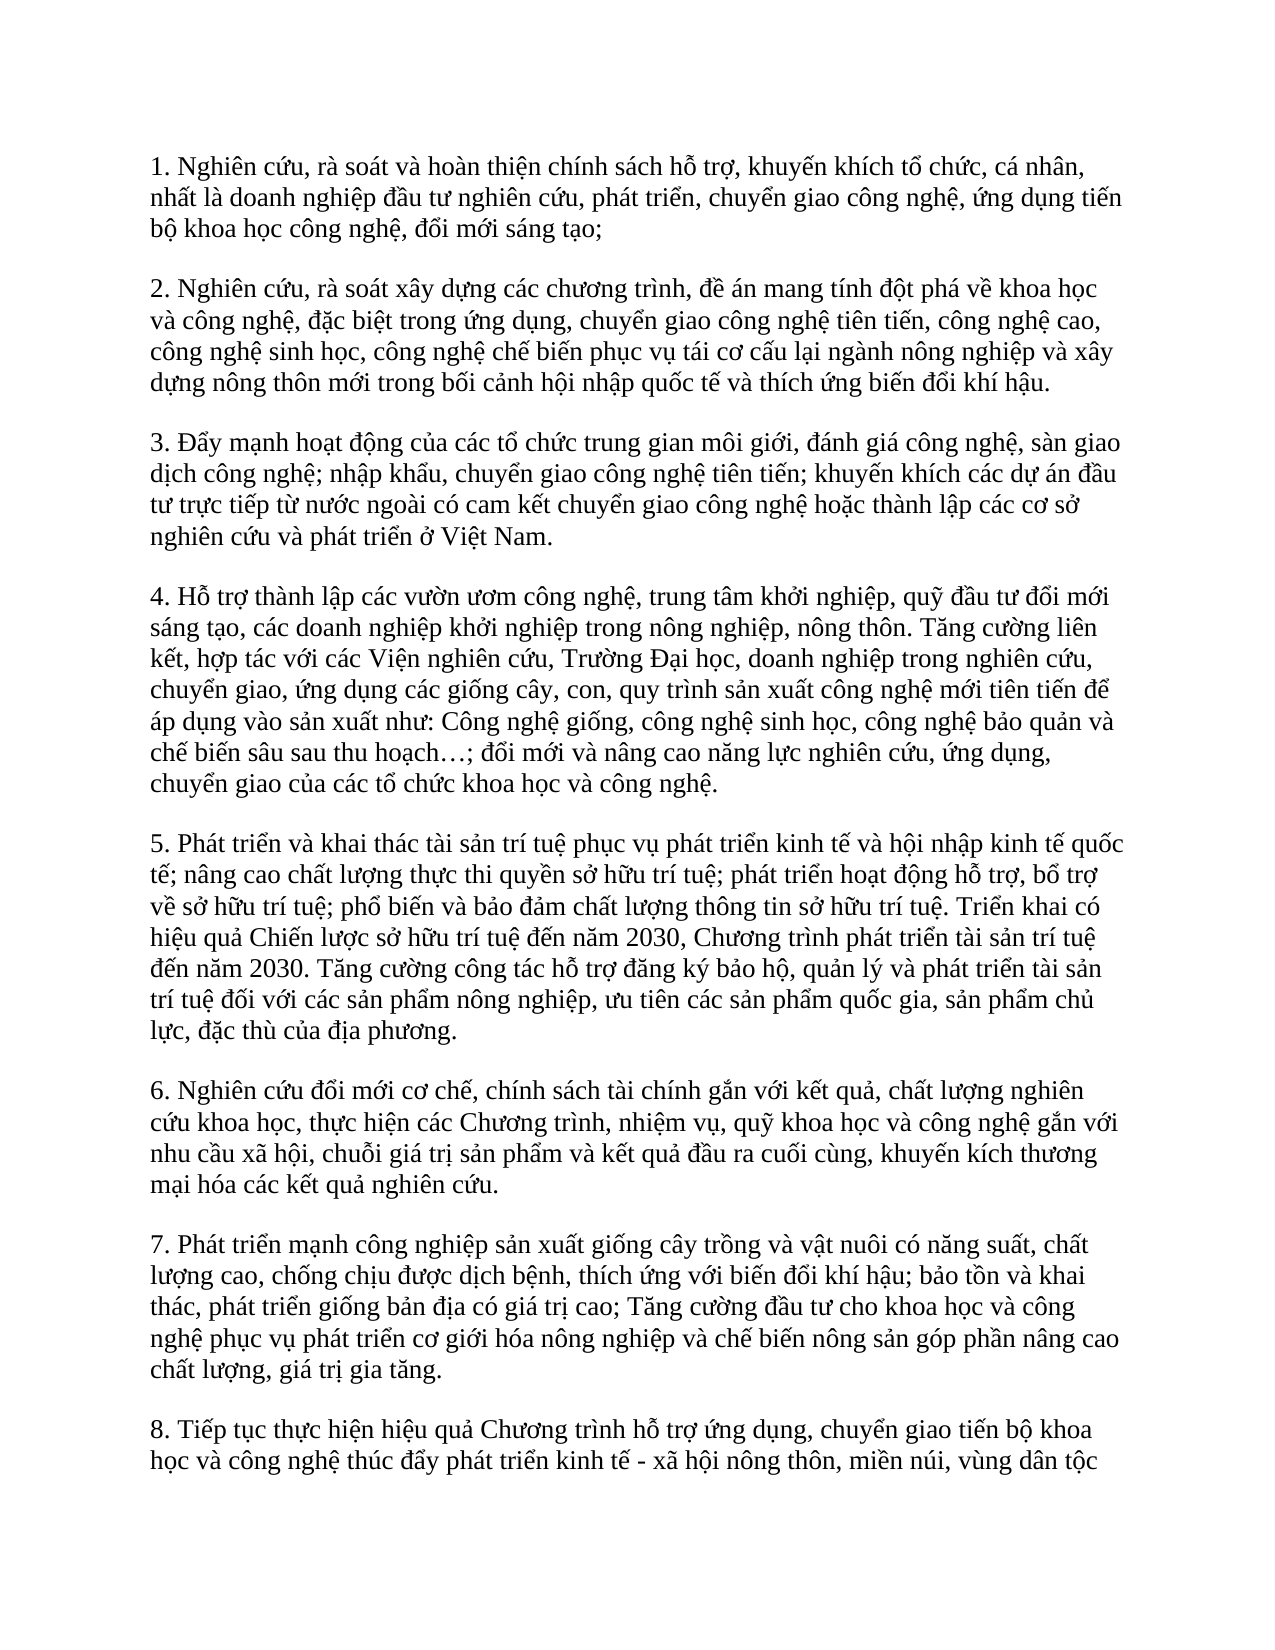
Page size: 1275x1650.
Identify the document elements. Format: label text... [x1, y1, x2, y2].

text 7. Phát triển mạnh công nghiệp sản xuất giống cây trồng và vật nuôi có năng suất, chất lượng cao, chống chịu được dịch bệnh, thích ứng với biến đổi khí hậu; bảo tồn và khai thác, phát triển giống bản địa có giá trị cao; Tăng cường đầu tư cho khoa học và công nghệ phục vụ phát triển cơ giới hóa nông nghiệp và chế biến nông sản góp phần nâng cao chất lượng, giá trị gia tăng. [150, 1228, 1125, 1384]
text 5. Phát triển và khai thác tài sản trí tuệ phục vụ phát triển kinh tế và hội nhập kinh tế quốc tế; nâng cao chất lượng thực thi quyền sở hữu trí tuệ; phát triển hoạt động hỗ trợ, bổ trợ về sở hữu trí tuệ; phổ biến và bảo đảm chất lượng thông tin sở hữu trí tuệ. Triển khai có hiệu quả Chiến lược sở hữu trí tuệ đến năm 2030, Chương trình phát triển tài sản trí tuệ đến năm 2030. Tăng cường công tác hỗ trợ đăng ký bảo hộ, quản lý và phát triển tài sản trí tuệ đối với các sản phẩm nông nghiệp, ưu tiên các sản phẩm quốc gia, sản phẩm chủ lực, đặc thù của địa phương. [150, 827, 1125, 1045]
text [150, 1413, 1125, 1475]
text 6. Nghiên cứu đổi mới cơ chế, chính sách tài chính gắn với kết quả, chất lượng nghiên cứu khoa học, thực hiện các Chương trình, nhiệm vụ, quỹ khoa học và công nghệ gắn với nhu cầu xã hội, chuỗi giá trị sản phẩm và kết quả đầu ra cuối cùng, khuyến kích thương mại hóa các kết quả nghiên cứu. [150, 1074, 1125, 1199]
text 2. Nghiên cứu, rà soát xây dựng các chương trình, đề án mang tính đột phá về khoa học và công nghệ, đặc biệt trong ứng dụng, chuyển giao công nghệ tiên tiến, công nghệ cao, công nghệ sinh học, công nghệ chế biến phục vụ tái cơ cấu lại ngành nông nghiệp và xây dựng nông thôn mới trong bối cảnh hội nhập quốc tế và thích ứng biến đổi khí hậu. [150, 273, 1125, 397]
text 4. Hỗ trợ thành lập các vườn ươm công nghệ, trung tâm khởi nghiệp, quỹ đầu tư đổi mới sáng tạo, các doanh nghiệp khởi nghiệp trong nông nghiệp, nông thôn. Tăng cường liên kết, hợp tác với các Viện nghiên cứu, Trường Đại học, doanh nghiệp trong nghiên cứu, chuyển giao, ứng dụng các giống cây, con, quy trình sản xuất công nghệ mới tiên tiến để áp dụng vào sản xuất như: Công nghệ giống, công nghệ sinh học, công nghệ bảo quản và chế biến sâu sau thu hoạch…; đổi mới và nâng cao năng lực nghiên cứu, ứng dụng, chuyển giao của các tổ chức khoa học và công nghệ. [150, 580, 1125, 798]
text 3. Đẩy mạnh hoạt động của các tổ chức trung gian môi giới, đánh giá công nghệ, sàn giao dịch công nghệ; nhập khẩu, chuyển giao công nghệ tiên tiến; khuyến khích các dự án đầu tư trực tiếp từ nước ngoài có cam kết chuyển giao công nghệ hoặc thành lập các cơ sở nghiên cứu và phát triển ở Việt Nam. [150, 426, 1125, 551]
text 1. Nghiên cứu, rà soát và hoàn thiện chính sách hỗ trợ, khuyến khích tổ chức, cá nhân, nhất là doanh nghiệp đầu tư nghiên cứu, phát triển, chuyển giao công nghệ, ứng dụng tiến bộ khoa học công nghệ, đổi mới sáng tạo; [150, 150, 1125, 243]
